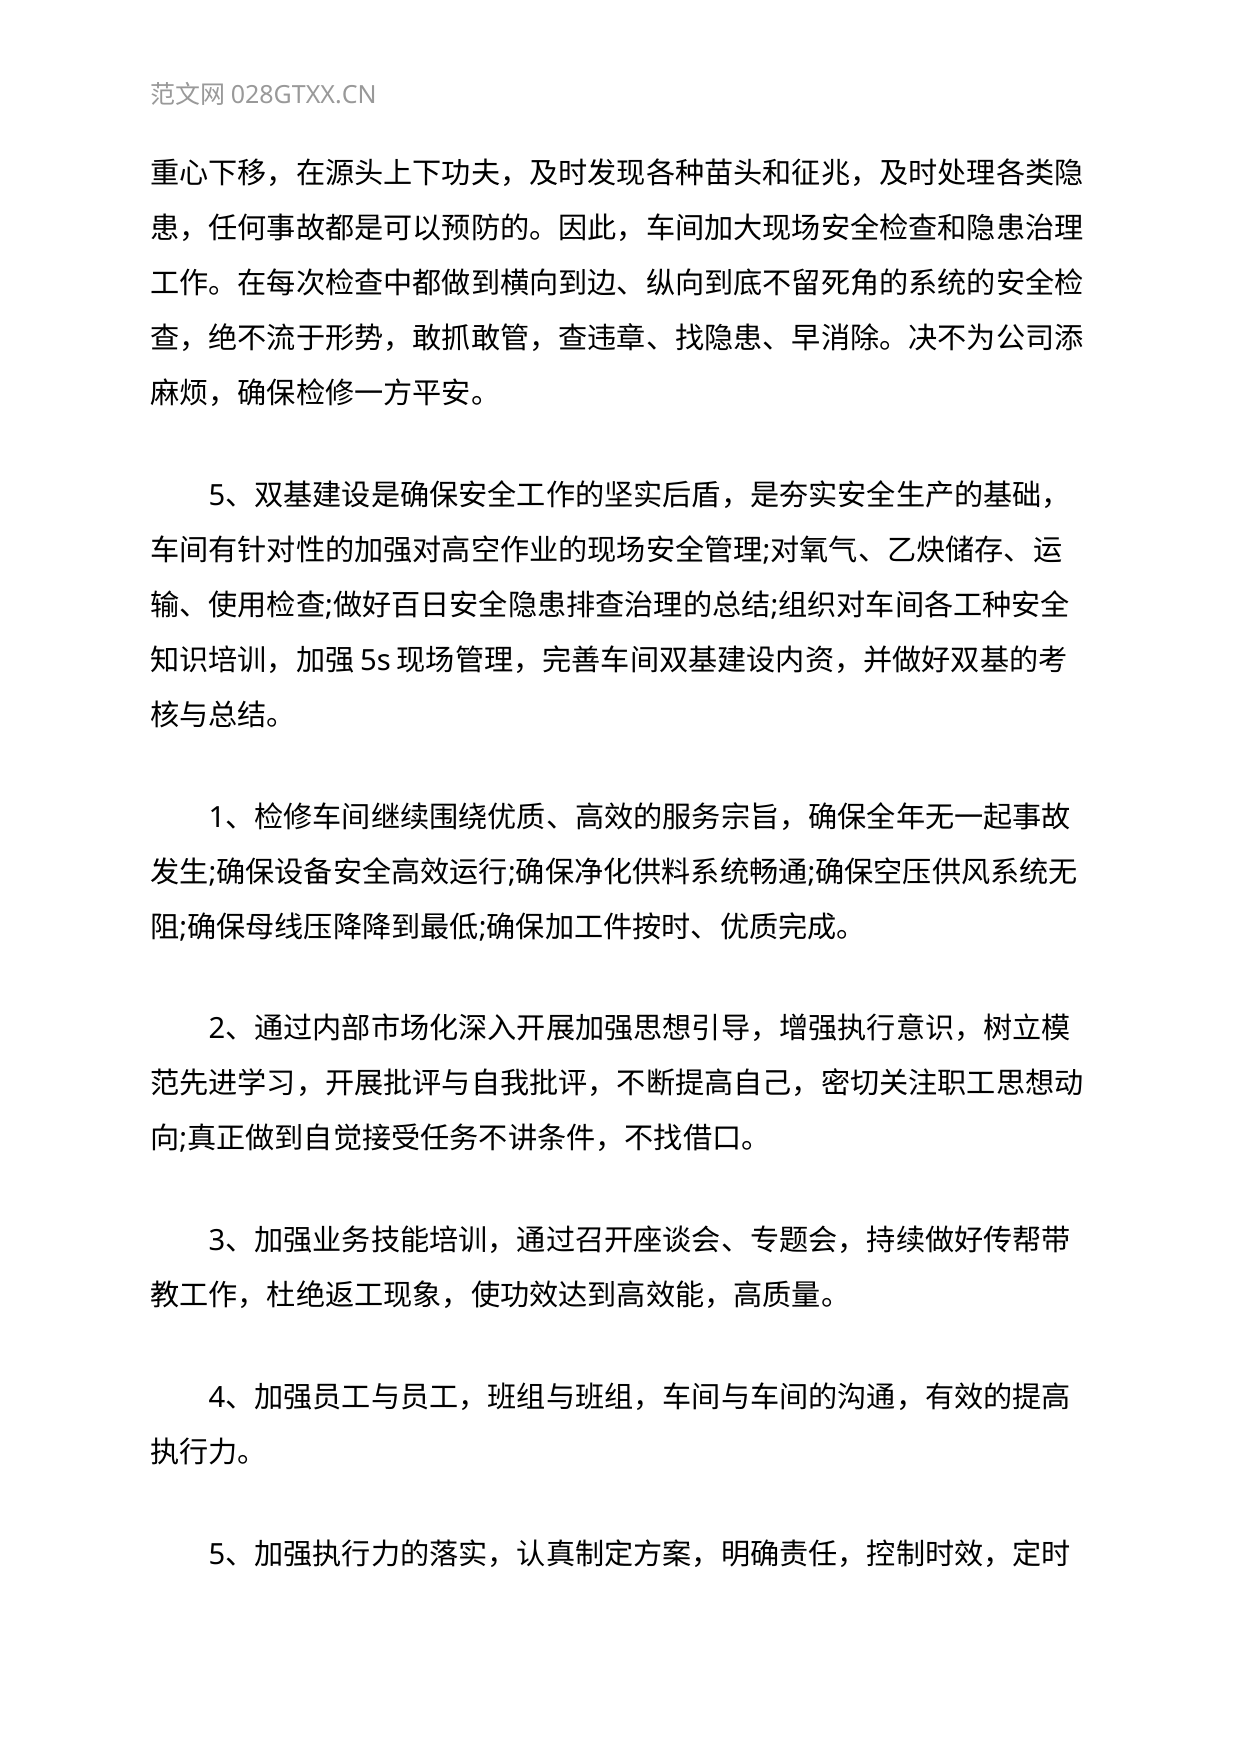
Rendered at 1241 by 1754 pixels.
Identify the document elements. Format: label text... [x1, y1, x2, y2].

text 1、检修车间继续围绕优质、高效的服务宗旨，确保全年无一起事故发生;确保设备安全高效运行;确保净化供料系统畅通;确保空压供风系统无阻;确保母线压降降到最低;确保加工件按时、优质完成。 [150, 793, 1090, 946]
text 5、双基建设是确保安全工作的坚实后盾，是夯实安全生产的基础，车间有针对性的加强对高空作业的现场安全管理;对氧气、乙炔储存、运输、使用检查;做好百日安全隐患排查治理的总结;组织对车间各工种安全知识培训，加强5s现场管理，完善车间双基建设内资，并做好双基的考核与总结。 [150, 471, 1090, 734]
text 3、加强业务技能培训，通过召开座谈会、专题会，持续做好传帮带教工作，杜绝返工现象，使功效达到高效能，高质量。 [150, 1217, 1090, 1314]
text 2、通过内部市场化深入开展加强思想引导，增强执行意识，树立模范先进学习，开展批评与自我批评，不断提高自己，密切关注职工思想动向;真正做到自觉接受任务不讲条件，不找借口。 [150, 1005, 1090, 1157]
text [150, 150, 1090, 412]
text 4、加强员工与员工，班组与班组，车间与车间的沟通，有效的提高执行力。 [150, 1374, 1090, 1471]
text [150, 1531, 1090, 1573]
